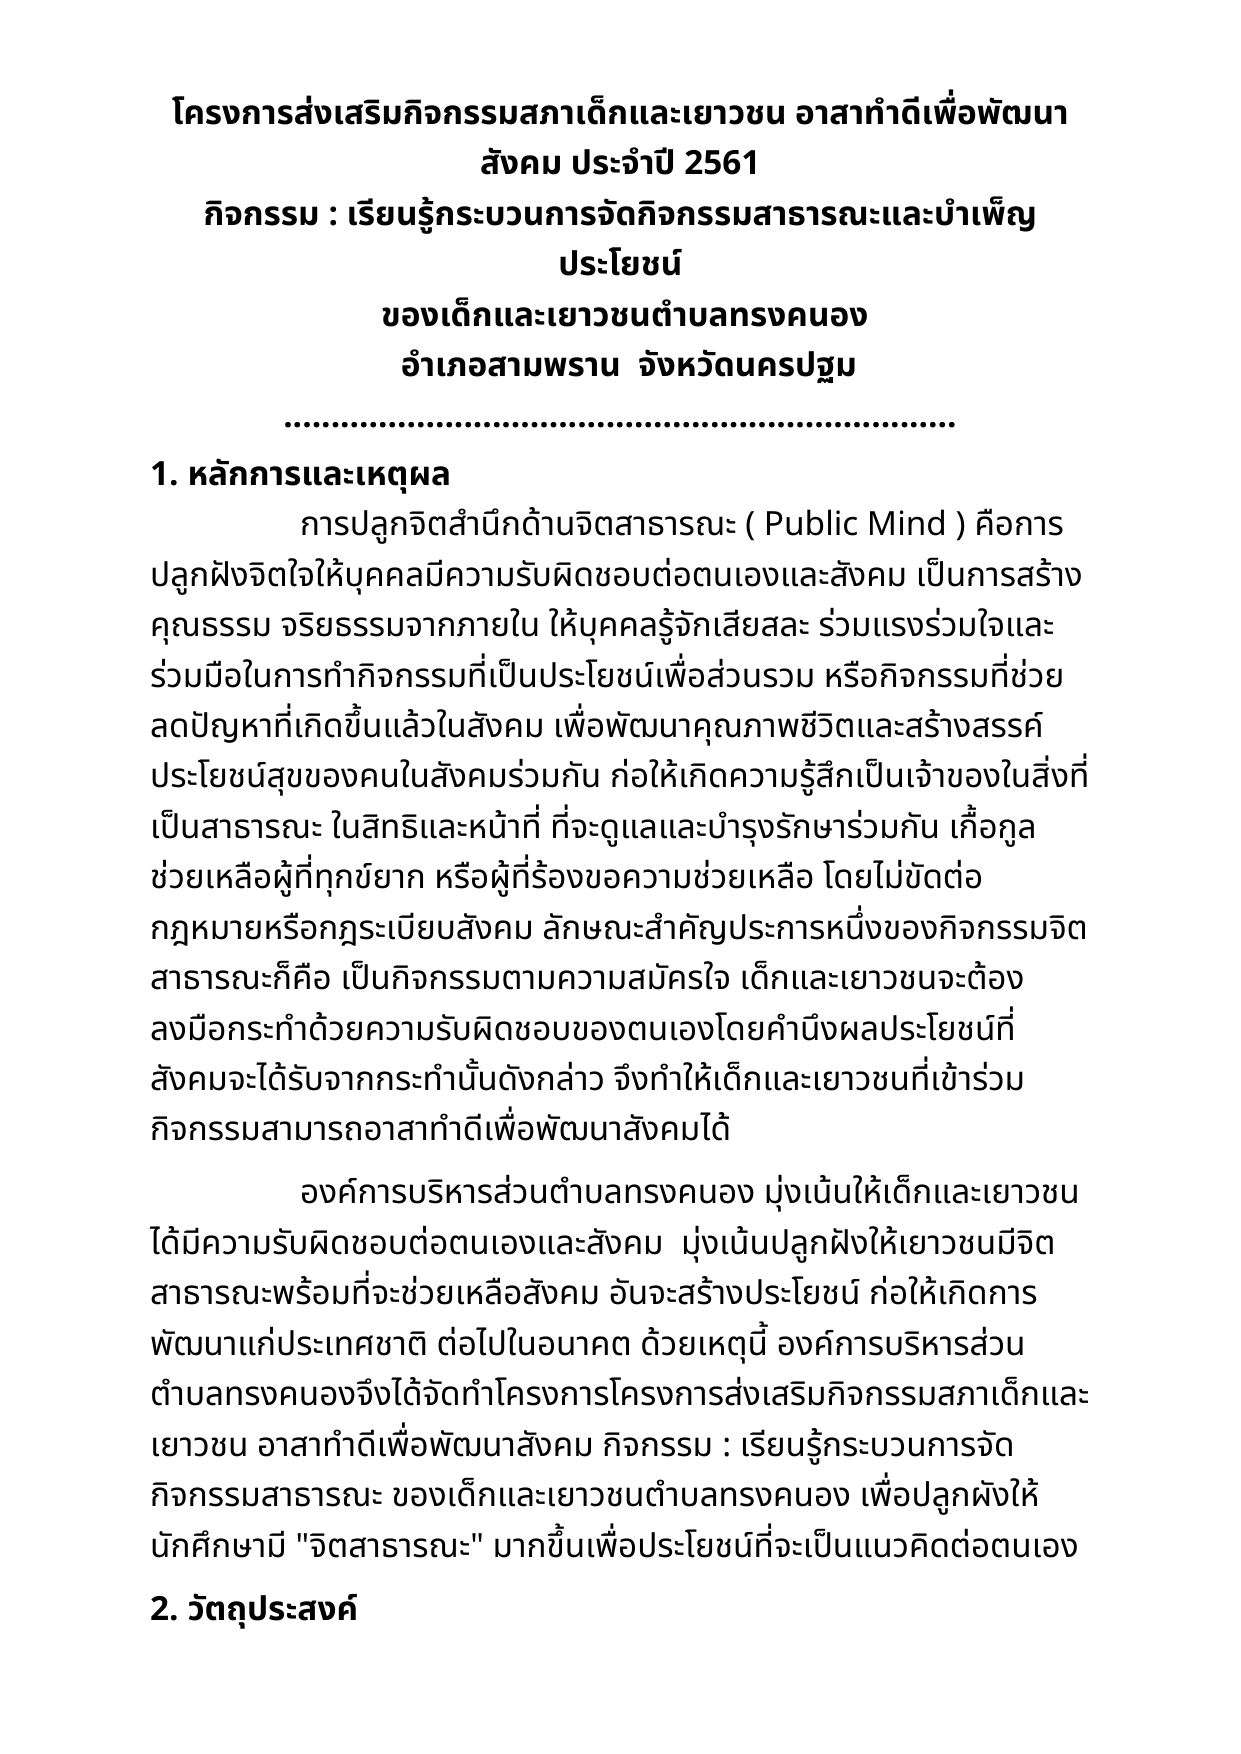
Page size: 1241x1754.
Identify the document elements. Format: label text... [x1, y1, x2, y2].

text 1. หลักการและเหตุผล [150, 449, 1090, 500]
text องค์การบริหารส่วนตำบลทรงคนอง มุ่งเน้นให้เด็กและเยาวชนได้มีความรับผิดชอบต่อตนเองและสังคม มุ่งเน้นปลูกฝังให้เยาวชนมีจิตสาธารณะพร้อมที่จะช่วยเหลือสังคม อันจะสร้างประโยชน์ ก่อให้เกิดการพัฒนาแก่ประเทศชาติ ต่อไปในอนาคต ด้วยเหตุนี้ องค์การบริหารส่วนตำบลทรงคนองจึงได้จัดทำโครงการโครงการส่งเสริมกิจกรรมสภาเด็กและเยาวชน อาสาทำดีเพื่อพัฒนาสังคม กิจกรรม : เรียนรู้กระบวนการจัดกิจกรรมสาธารณะ ของเด็กและเยาวชนตำบลทรงคนอง เพื่อปลูกผังให้นักศึกษามี "จิตสาธารณะ" มากขึ้นเพื่อประโยชน์ที่จะเป็นแนวคิดต่อตนเอง [150, 1168, 1090, 1572]
text อำเภอสามพราน จังหวัดนครปฐม [150, 341, 1090, 392]
text โครงการส่งเสริมกิจกรรมสภาเด็กและเยาวชน อาสาทำดีเพื่อพัฒนาสังคม ประจำปี 2561 [150, 89, 1090, 190]
text 2. วัตถุประสงค์ [150, 1584, 1090, 1635]
text ....................................................................... [150, 392, 1090, 437]
text กิจกรรม : เรียนรู้กระบวนการจัดกิจกรรมสาธารณะและบำเพ็ญประโยชน์ [150, 190, 1090, 291]
text ของเด็กและเยาวชนตำบลทรงคนอง [150, 291, 1090, 341]
text การปลูกจิตสำนึกด้านจิตสาธารณะ ( Public Mind ) คือการปลูกฝังจิตใจให้บุคคลมีความรับผิดชอบต่อตนเองและสังคม เป็นการสร้างคุณธรรม จริยธรรมจากภายใน ให้บุคคลรู้จักเสียสละ ร่วมแรงร่วมใจและร่วมมือในการทำกิจกรรมที่เป็นประโยชน์เพื่อส่วนรวม หรือกิจกรรมที่ช่วยลดปัญหาที่เกิดขึ้นแล้วในสังคม เพื่อพัฒนาคุณภาพชีวิตและสร้างสรรค์ประโยชน์สุขของคนในสังคมร่วมกัน ก่อให้เกิดความรู้สึกเป็นเจ้าของในสิ่งที่เป็นสาธารณะ ในสิทธิและหน้าที่ ที่จะดูแลและบำรุงรักษาร่วมกัน เกื้อกูลช่วยเหลือผู้ที่ทุกข์ยาก หรือผู้ที่ร้องขอความช่วยเหลือ โดยไม่ขัดต่อกฎหมายหรือกฎระเบียบสังคม ลักษณะสำคัญประการหนึ่งของกิจกรรมจิตสาธารณะก็คือ เป็นกิจกรรมตามความสมัครใจ เด็กและเยาวชนจะต้องลงมือกระทำด้วยความรับผิดชอบของตนเองโดยคำนึงผลประโยชน์ที่สังคมจะได้รับจากกระทำนั้นดังกล่าว จึงทำให้เด็กและเยาวชนที่เข้าร่วมกิจกรรมสามารถอาสาทำดีเพื่อพัฒนาสังคมได้ [150, 500, 1090, 1156]
